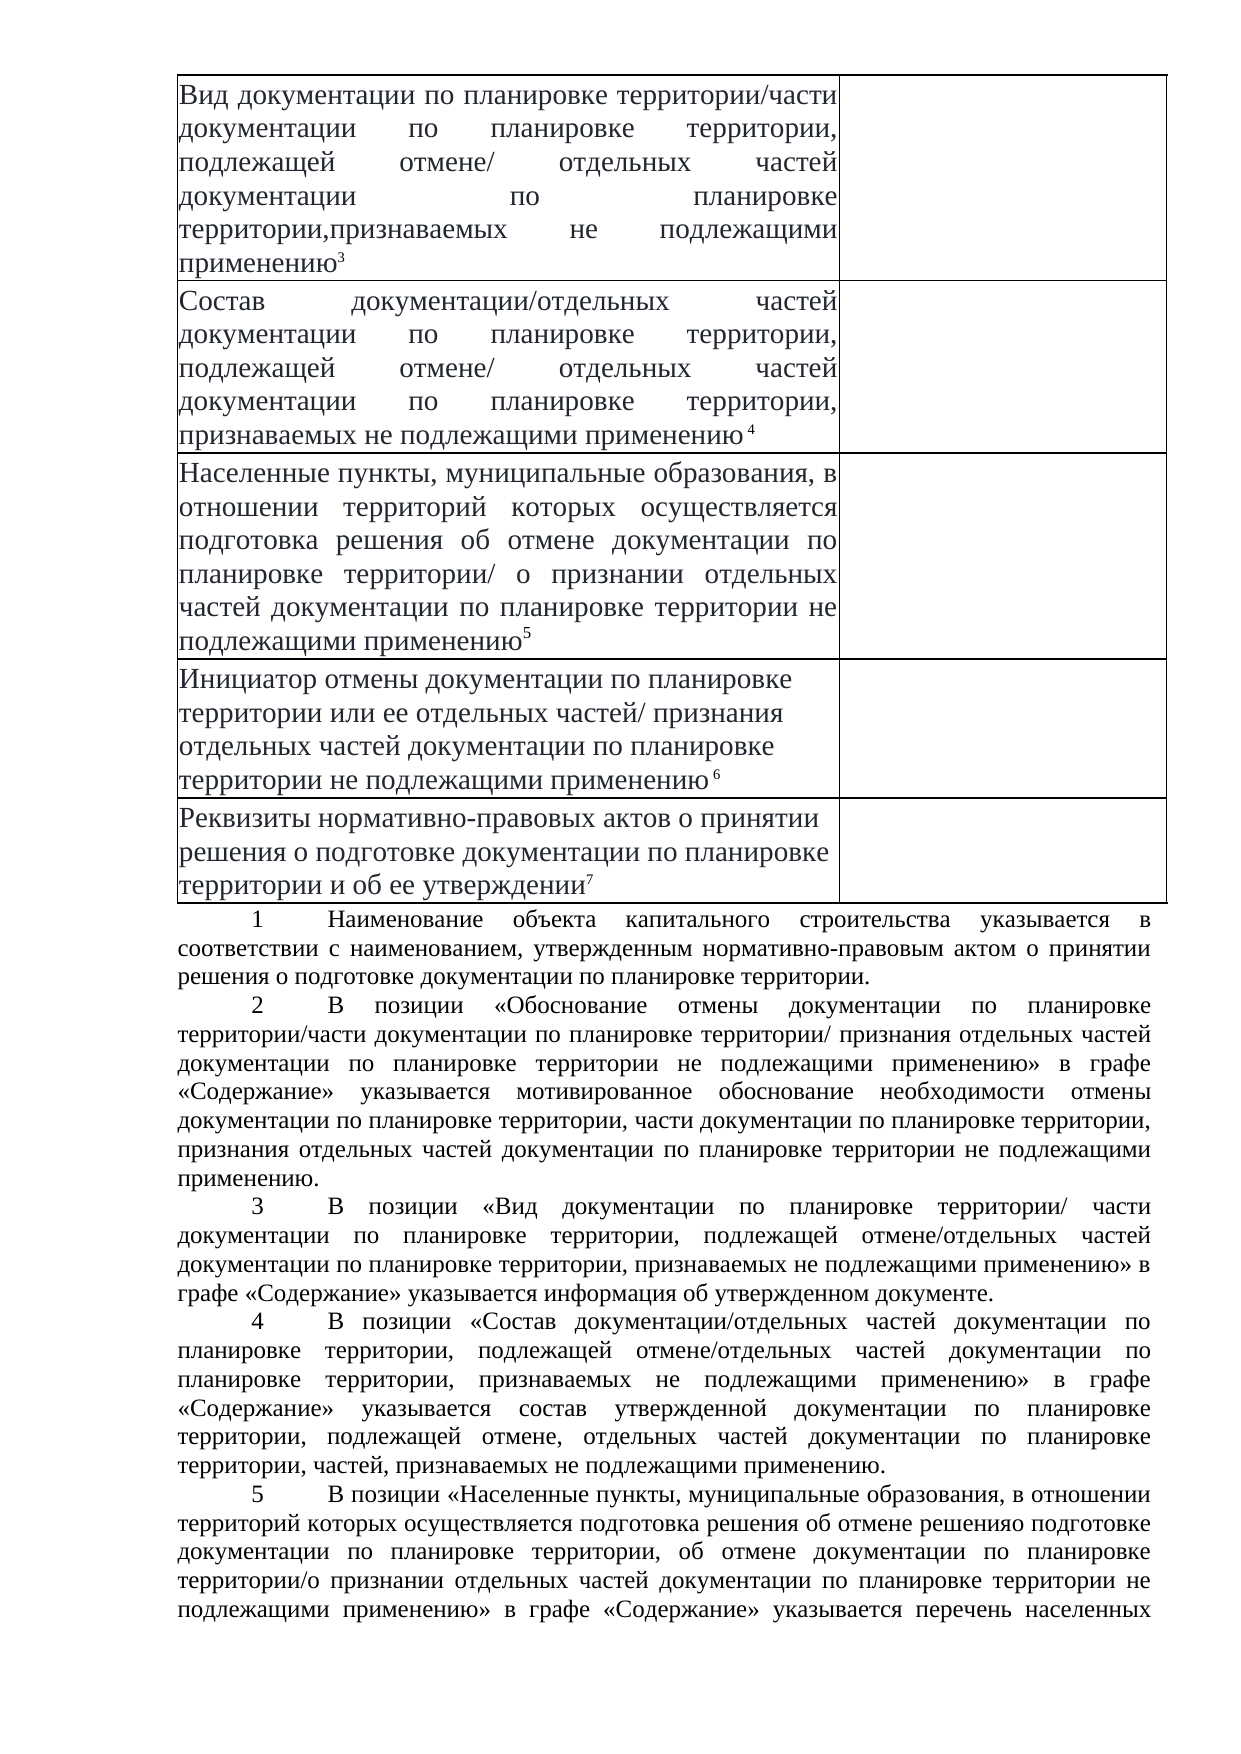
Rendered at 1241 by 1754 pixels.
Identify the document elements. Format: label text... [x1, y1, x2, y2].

table_cell [840, 660, 1166, 797]
table_cell [840, 799, 1166, 902]
list Наименование объекта капитального строительства указывается в соответствии с наименованием, утвержденным нормативно-правовым актом о принятии решения о подготовке документации по планировке территории. [177, 904, 1152, 990]
list В позиции «Вид документации по планировке территории/ части документации по планировке территории, подлежащей отмене/отдельных частей документации по планировке территории, признаваемых не подлежащими применению» в графе «Содержание» указывается информация об утвержденном документе. [177, 1191, 1152, 1306]
table_cell [840, 281, 1166, 452]
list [177, 1479, 1152, 1623]
table_cell Реквизиты нормативно-правовых актов о принятии решения о подготовке документации по планировке территории и об ее утверждении7 [178, 799, 839, 902]
table_cell Состав документации/отдельных частей документации по планировке территории, подлежащей отмене/ отдельных частей документации по планировке территории, признаваемых не подлежащими применению 4 [178, 281, 839, 452]
list В позиции «Обоснование отмены документации по планировке территории/части документации по планировке территории/ признания отдельных частей документации по планировке территории не подлежащими применению» в графе «Содержание» указывается мотивированное обоснование необходимости отмены документации по планировке территории, части документации по планировке территории, признания отдельных частей документации по планировке территории не подлежащими применению. [177, 990, 1152, 1191]
table_cell Инициатор отмены документации по планировке территории или ее отдельных частей/ признания отдельных частей документации по планировке территории не подлежащими применению 6 [178, 660, 839, 797]
table_cell [840, 76, 1166, 280]
table_cell Вид документации по планировке территории/части документации по планировке территории, подлежащей отмене/ отдельных частей документации по планировке территории,признаваемых не подлежащими применению3 [178, 76, 839, 280]
table_cell [840, 454, 1166, 658]
list В позиции «Состав документации/отдельных частей документации по планировке территории, подлежащей отмене/отдельных частей документации по планировке территории, признаваемых не подлежащими применению» в графе «Содержание» указывается состав утвержденной документации по планировке территории, подлежащей отмене, отдельных частей документации по планировке территории, частей, признаваемых не подлежащими применению. [177, 1306, 1152, 1479]
